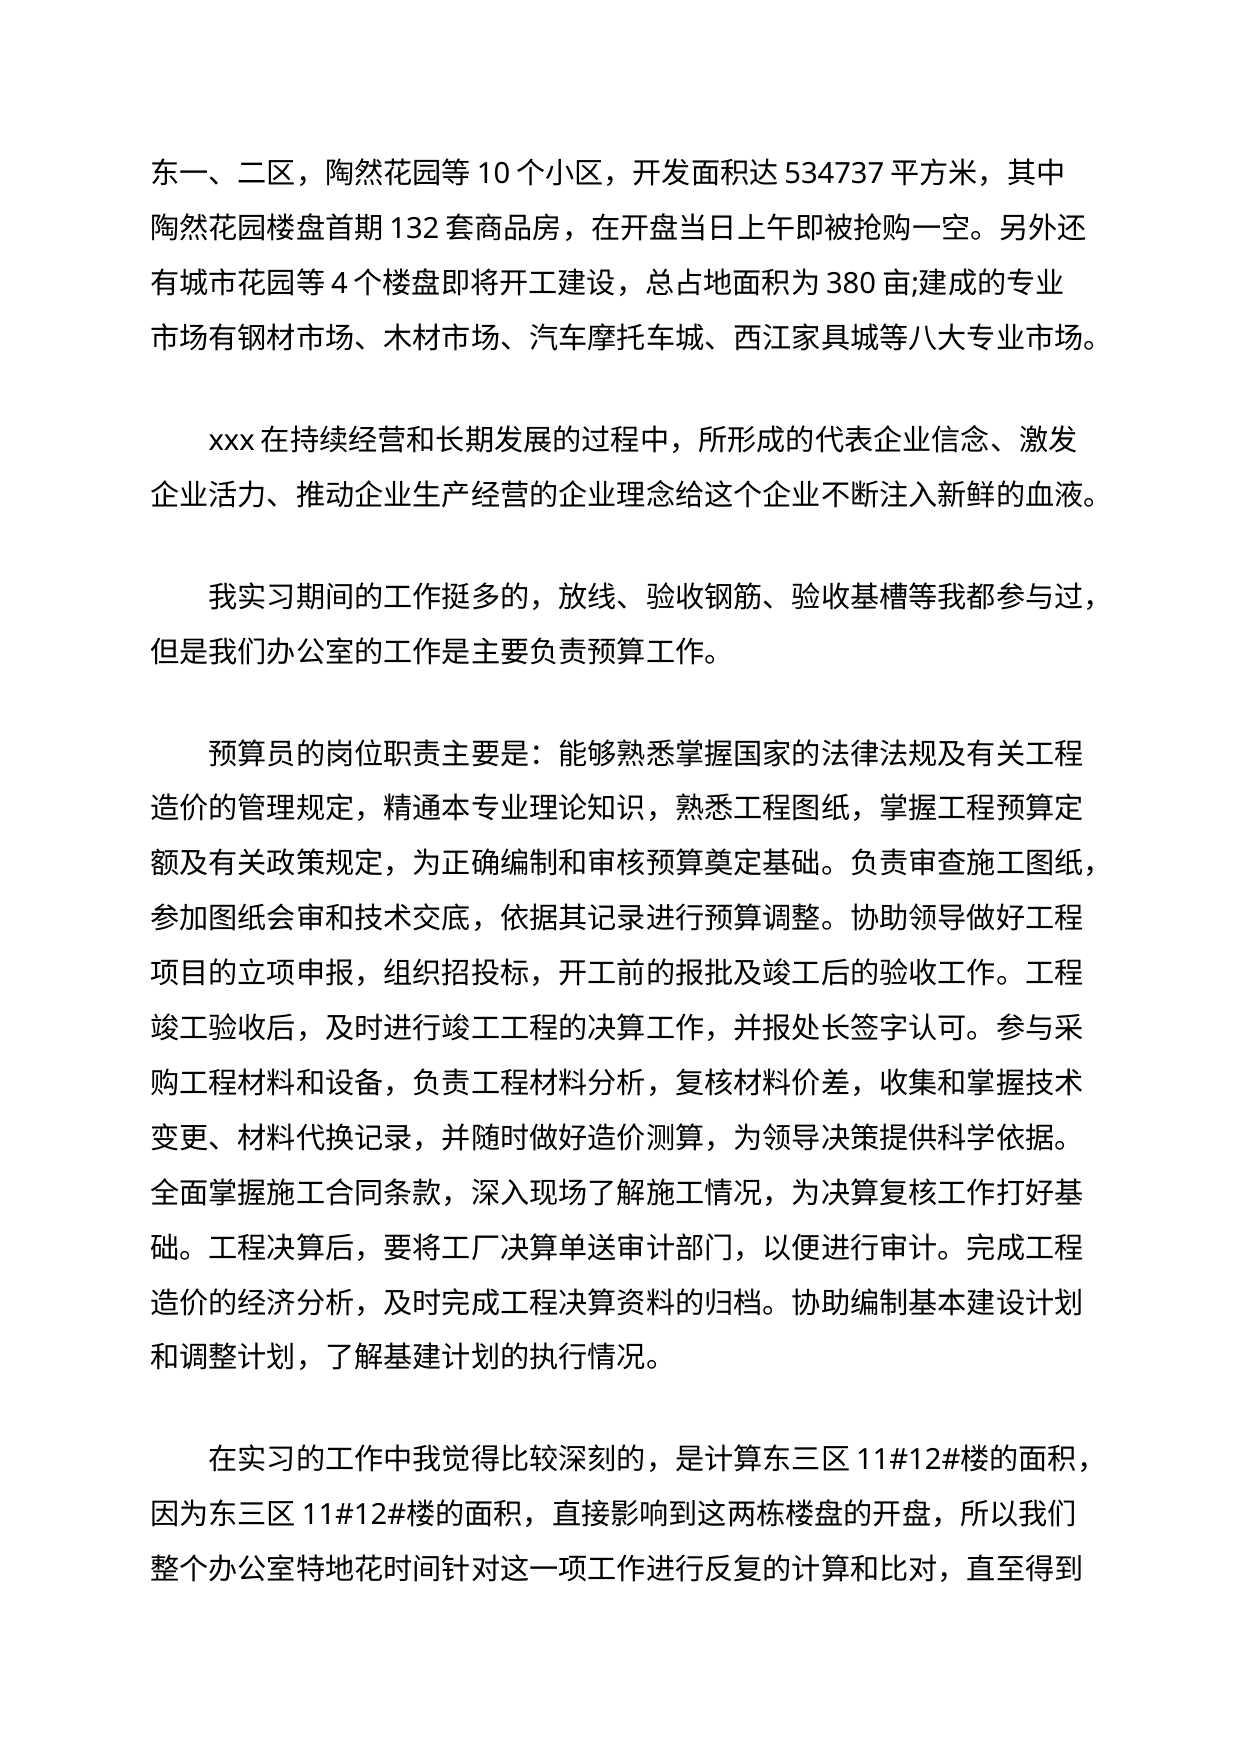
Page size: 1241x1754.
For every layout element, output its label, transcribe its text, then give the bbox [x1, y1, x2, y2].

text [150, 150, 1090, 357]
text xxx在持续经营和长期发展的过程中，所形成的代表企业信念、激发企业活力、推动企业生产经营的企业理念给这个企业不断注入新鲜的血液。 [150, 417, 1090, 514]
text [150, 1436, 1090, 1588]
text 预算员的岗位职责主要是：能够熟悉掌握国家的法律法规及有关工程造价的管理规定，精通本专业理论知识，熟悉工程图纸，掌握工程预算定额及有关政策规定，为正确编制和审核预算奠定基础。负责审查施工图纸，参加图纸会审和技术交底，依据其记录进行预算调整。协助领导做好工程项目的立项申报，组织招投标，开工前的报批及竣工后的验收工作。工程竣工验收后，及时进行竣工工程的决算工作，并报处长签字认可。参与采购工程材料和设备，负责工程材料分析，复核材料价差，收集和掌握技术变更、材料代换记录，并随时做好造价测算，为领导决策提供科学依据。全面掌握施工合同条款，深入现场了解施工情况，为决算复核工作打好基础。工程决算后，要将工厂决算单送审计部门，以便进行审计。完成工程造价的经济分析，及时完成工程决算资料的归档。协助编制基本建设计划和调整计划，了解基建计划的执行情况。 [150, 730, 1090, 1376]
text 我实习期间的工作挺多的，放线、验收钢筋、验收基槽等我都参与过，但是我们办公室的工作是主要负责预算工作。 [150, 573, 1090, 671]
